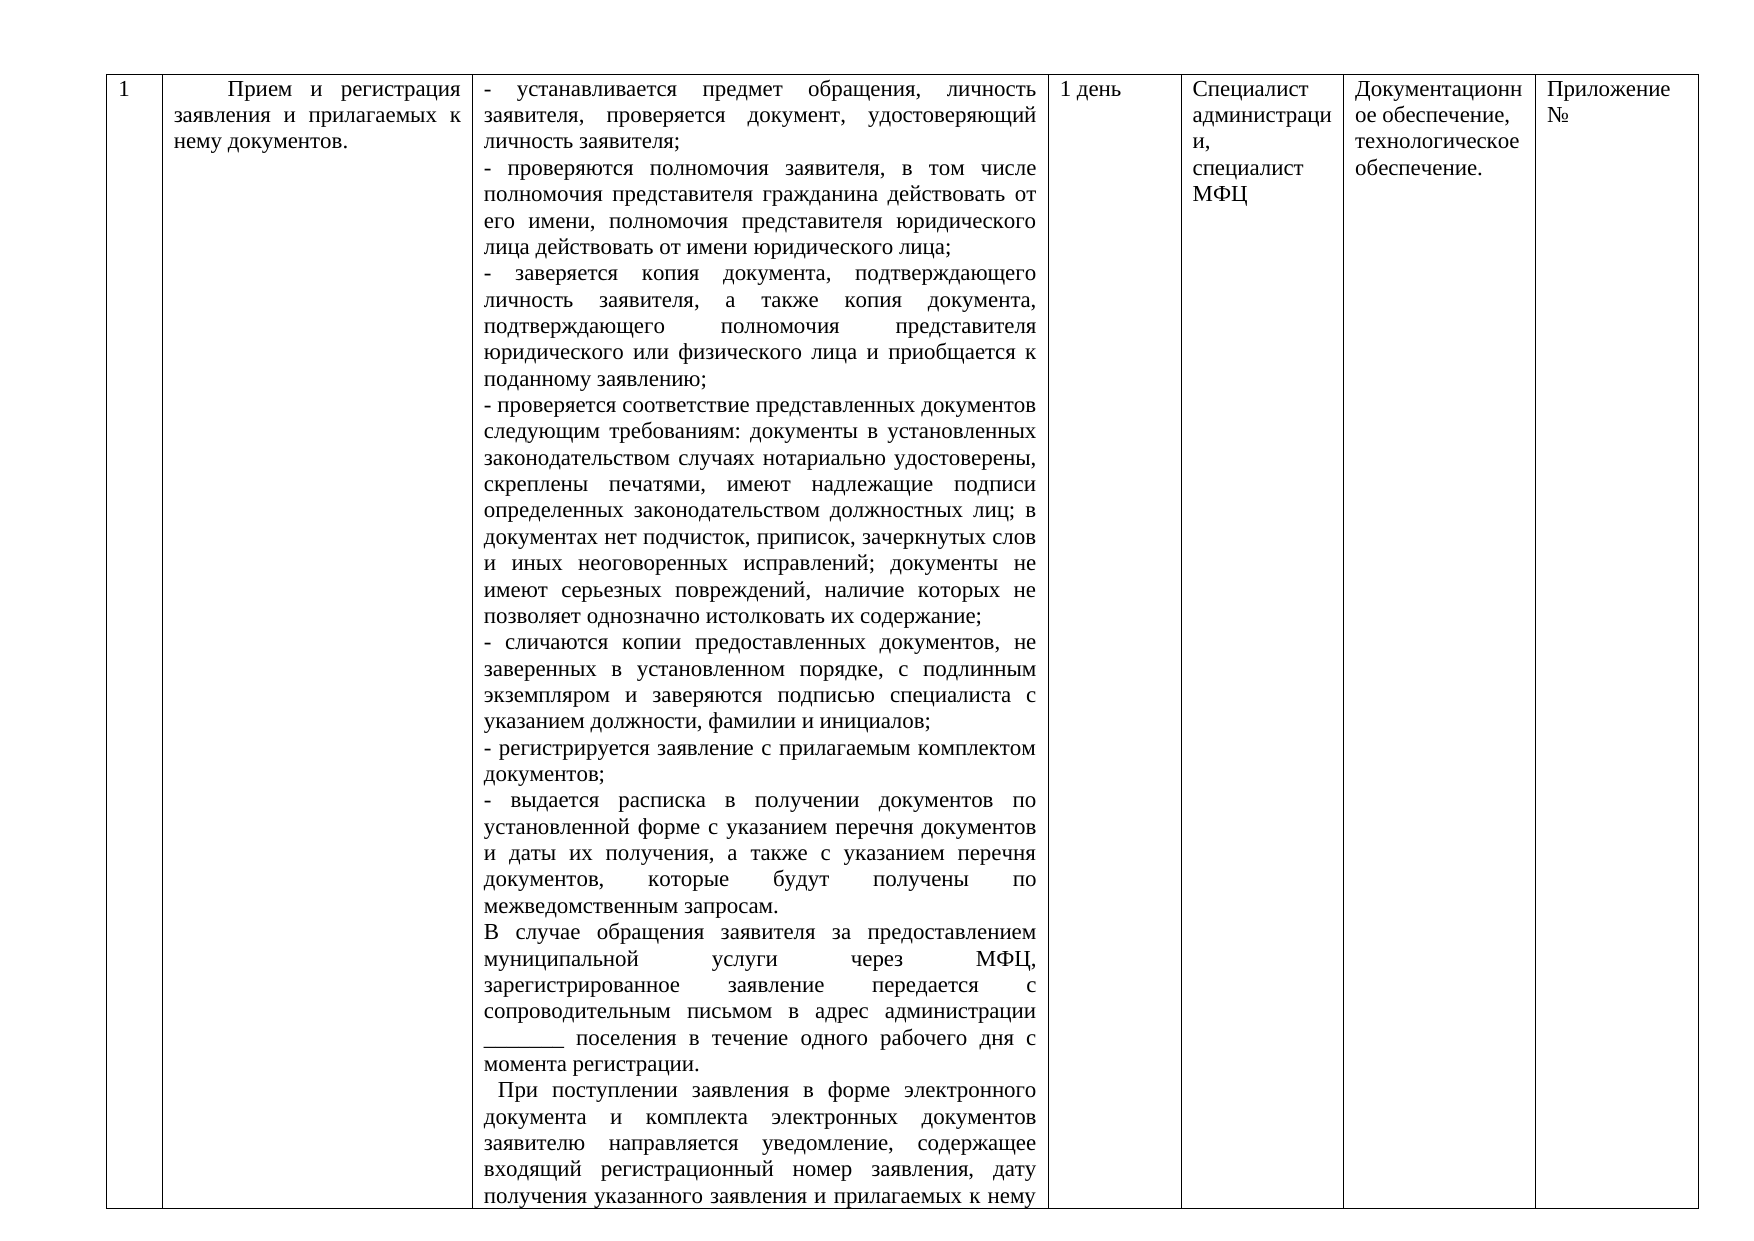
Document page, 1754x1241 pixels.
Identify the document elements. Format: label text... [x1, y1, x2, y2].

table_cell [163, 75, 472, 1208]
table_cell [473, 75, 1048, 1208]
table_cell 1 день [1049, 75, 1181, 1208]
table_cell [1182, 75, 1343, 1208]
table_cell 1 [107, 75, 162, 1208]
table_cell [1344, 75, 1535, 1208]
table_cell Приложение № [1536, 75, 1698, 1208]
